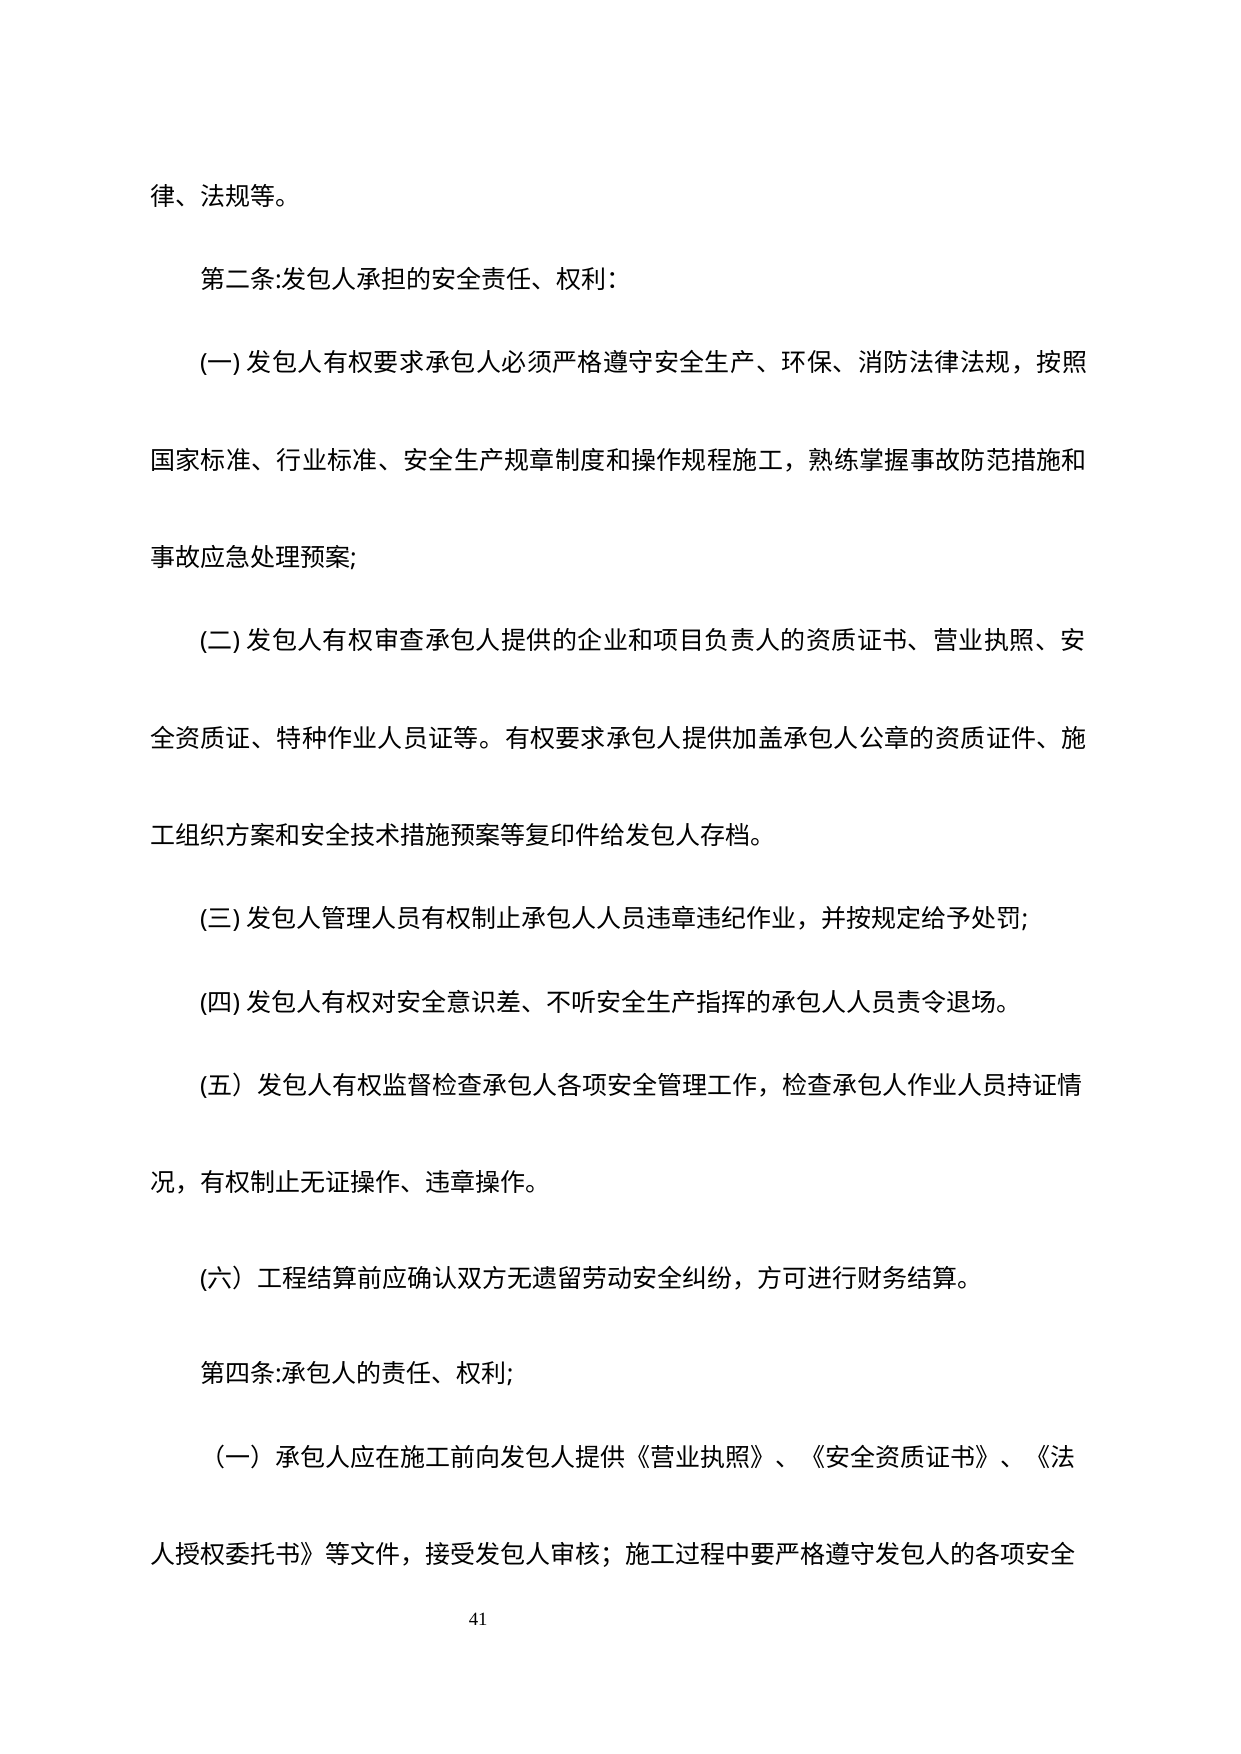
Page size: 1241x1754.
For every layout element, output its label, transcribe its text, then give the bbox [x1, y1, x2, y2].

text 第四条:承包人的责任、权利; [150, 1339, 1087, 1404]
text (三) 发包人管理人员有权制止承包人人员违章违纪作业，并按规定给予处罚; [150, 884, 1087, 949]
list 发包人有权审查承包人提供的企业和项目负责人的资质证书、营业执照、安全资质证、特种作业人员证等。有权要求承包人提供加盖承包人公章的资质证件、施工组织方案和安全技术措施预案等复印件给发包人存档。 [150, 606, 1087, 866]
text (五）发包人有权监督检查承包人各项安全管理工作，检查承包人作业人员持证情况，有权制止无证操作、违章操作。 [150, 1051, 1087, 1213]
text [150, 162, 1087, 227]
text 第二条:发包人承担的安全责任、权利： [150, 245, 1087, 310]
list 发包人有权要求承包人必须严格遵守安全生产、环保、消防法律法规，按照国家标准、行业标准、安全生产规章制度和操作规程施工，熟练掌握事故防范措施和事故应急处理预案; [150, 328, 1087, 588]
text (六）工程结算前应确认双方无遗留劳动安全纠纷，方可进行财务结算。 [150, 1244, 1087, 1309]
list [150, 1423, 1087, 1585]
text (四) 发包人有权对安全意识差、不听安全生产指挥的承包人人员责令退场。 [150, 968, 1087, 1033]
